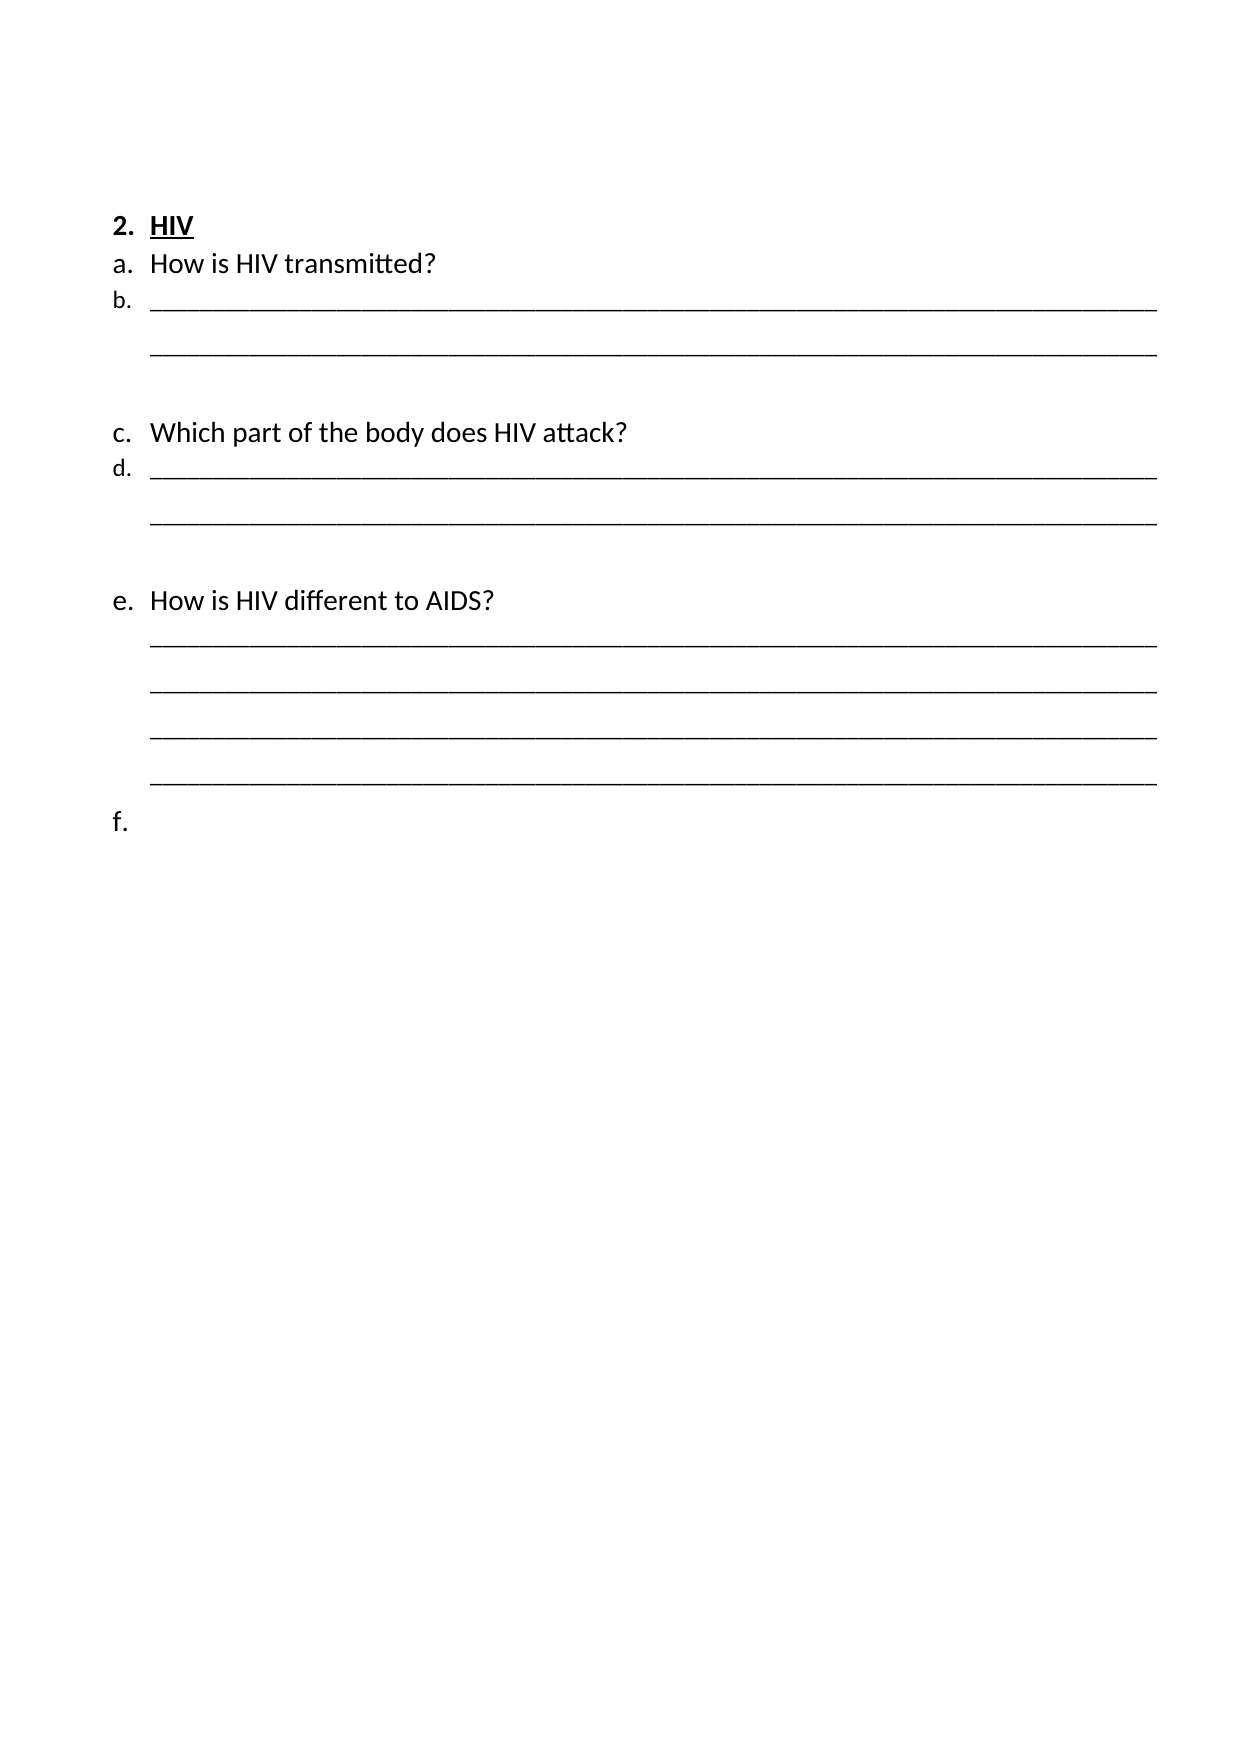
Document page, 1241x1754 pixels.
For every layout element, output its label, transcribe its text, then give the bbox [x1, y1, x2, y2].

list HIV [112, 207, 1165, 243]
list __________________________________________________________________________________________________________________________________________________________________ [112, 452, 1165, 528]
list Which part of the body does HIV attack? [112, 414, 1165, 449]
list __________________________________________________________________________________________________________________________________________________________________ [150, 621, 1165, 697]
list How is HIV transmitted? [112, 245, 1165, 281]
list __________________________________________________________________________________________________________________________________________________________________ [112, 284, 1165, 360]
list How is HIV different to AIDS? [112, 582, 1165, 618]
list __________________________________________________________________________________________________________________________________________________________________ [150, 712, 1165, 788]
